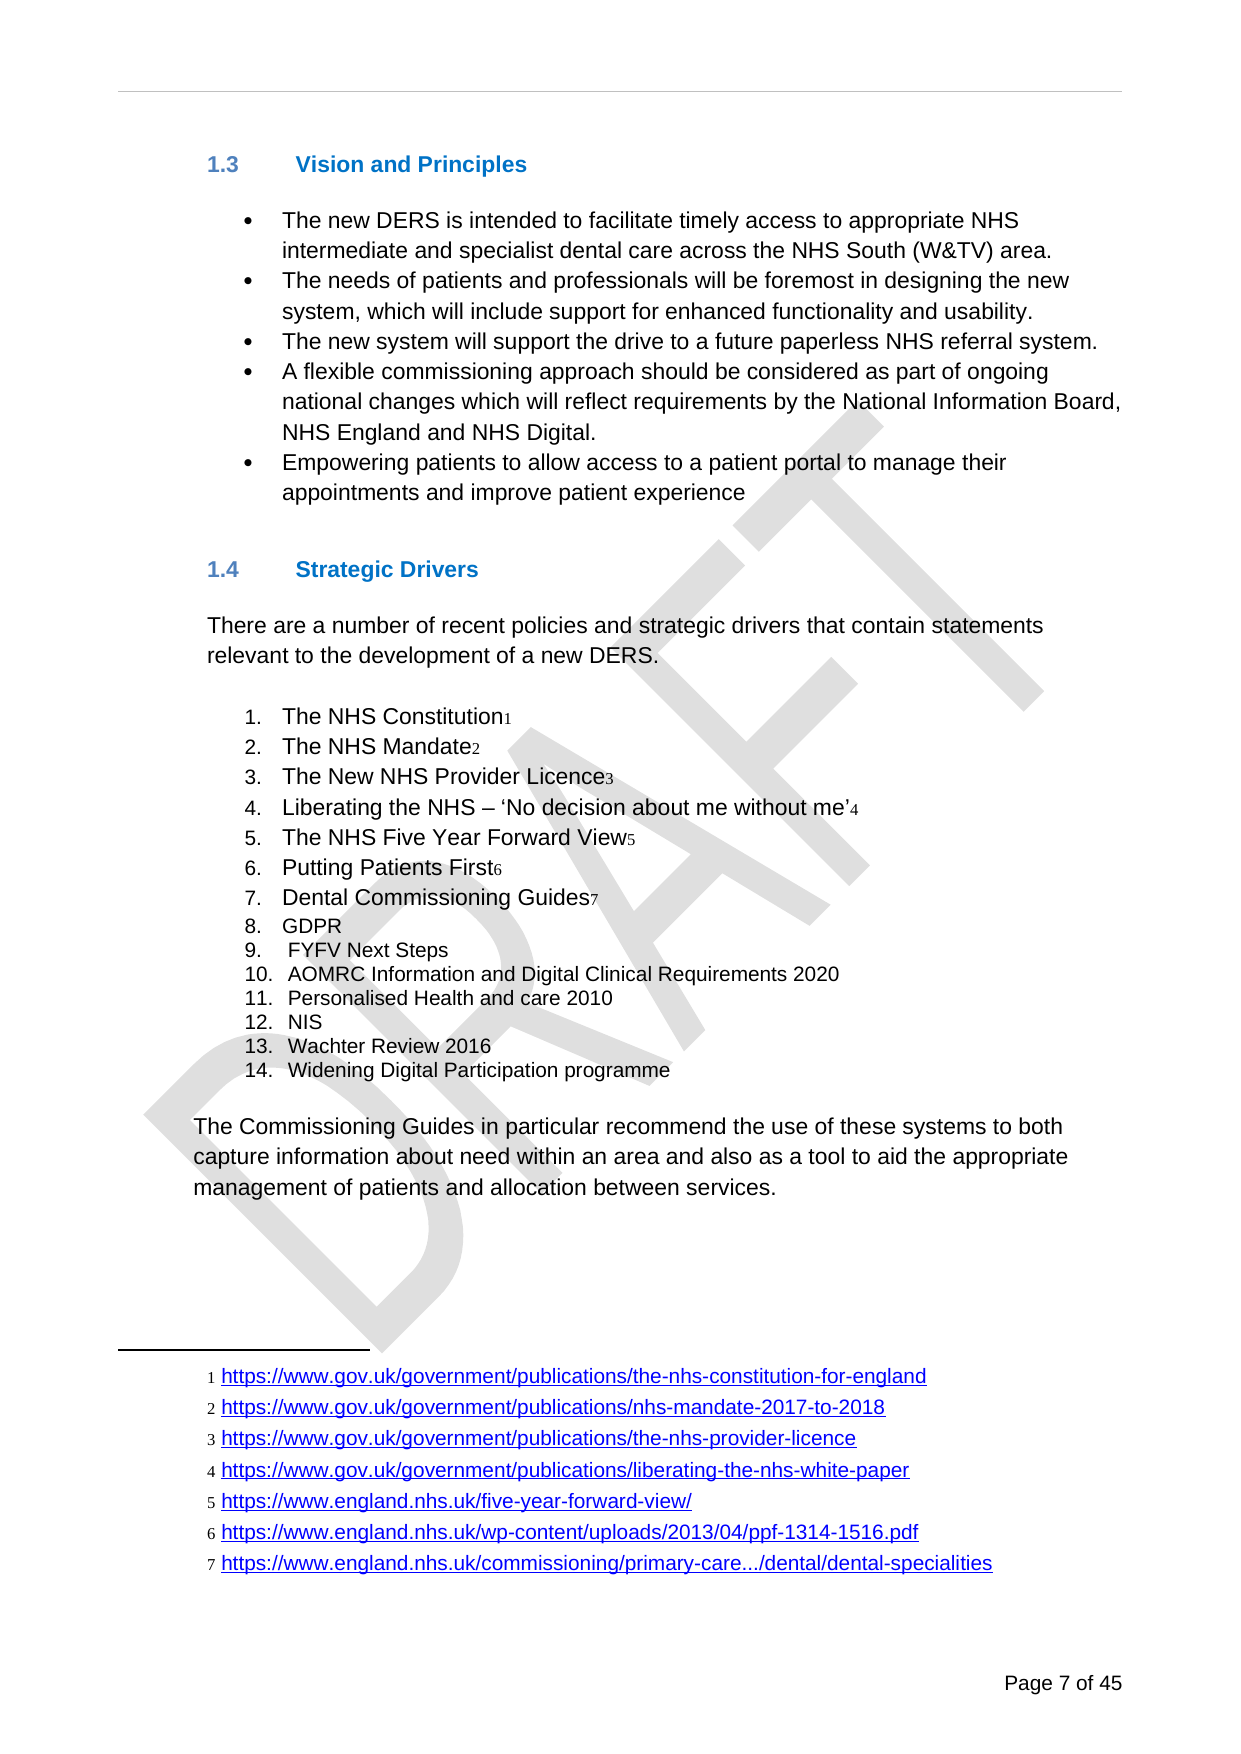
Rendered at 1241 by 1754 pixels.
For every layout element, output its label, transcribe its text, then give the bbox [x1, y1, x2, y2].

text The Commissioning Guides in particular recommend the use of these systems to both capture information about need within an area and also as a tool to aid the appropriate management of patients and allocation between services. [193, 1113, 1122, 1200]
list AOMRC Information and Digital Clinical Requirements 2020 [244, 962, 1122, 986]
list The New NHS Provider Licence [244, 763, 1122, 790]
list The new system will support the drive to a future paperless NHS referral system. [244, 328, 1122, 354]
list The needs of patients and professionals will be foremost in designing the new system, which will include support for enhanced functionality and usability. [244, 267, 1122, 324]
subtitle Vision and Principles [207, 148, 1122, 177]
list GDPR [244, 914, 1122, 938]
list FYFV Next Steps [244, 938, 1122, 962]
list NIS [244, 1010, 1122, 1034]
list The NHS Constitution [244, 703, 1122, 729]
list Widening Digital Participation programme [244, 1058, 1122, 1082]
list A flexible commissioning approach should be considered as part of ongoing national changes which will reflect requirements by the National Information Board, NHS England and NHS Digital. [244, 358, 1122, 445]
list The NHS Five Year Forward View [244, 824, 1122, 850]
list Wachter Review 2016 [244, 1034, 1122, 1058]
list Dental Commissioning Guides [244, 884, 1122, 911]
list Empowering patients to allow access to a patient portal to manage their appointments and improve patient experience [244, 449, 1122, 505]
list The new DERS is intended to facilitate timely access to appropriate NHS intermediate and specialist dental care across the NHS South (W&TV) area. [244, 207, 1122, 264]
list The NHS Mandate [244, 733, 1122, 759]
list Putting Patients First [244, 854, 1122, 880]
subtitle Strategic Drivers [207, 553, 1122, 582]
text There are a number of recent policies and strategic drivers that contain statements relevant to the development of a new DERS. [207, 612, 1122, 669]
list Liberating the NHS – ‘No decision about me without me’ [244, 793, 1122, 820]
list Personalised Health and care 2010 [244, 986, 1122, 1010]
